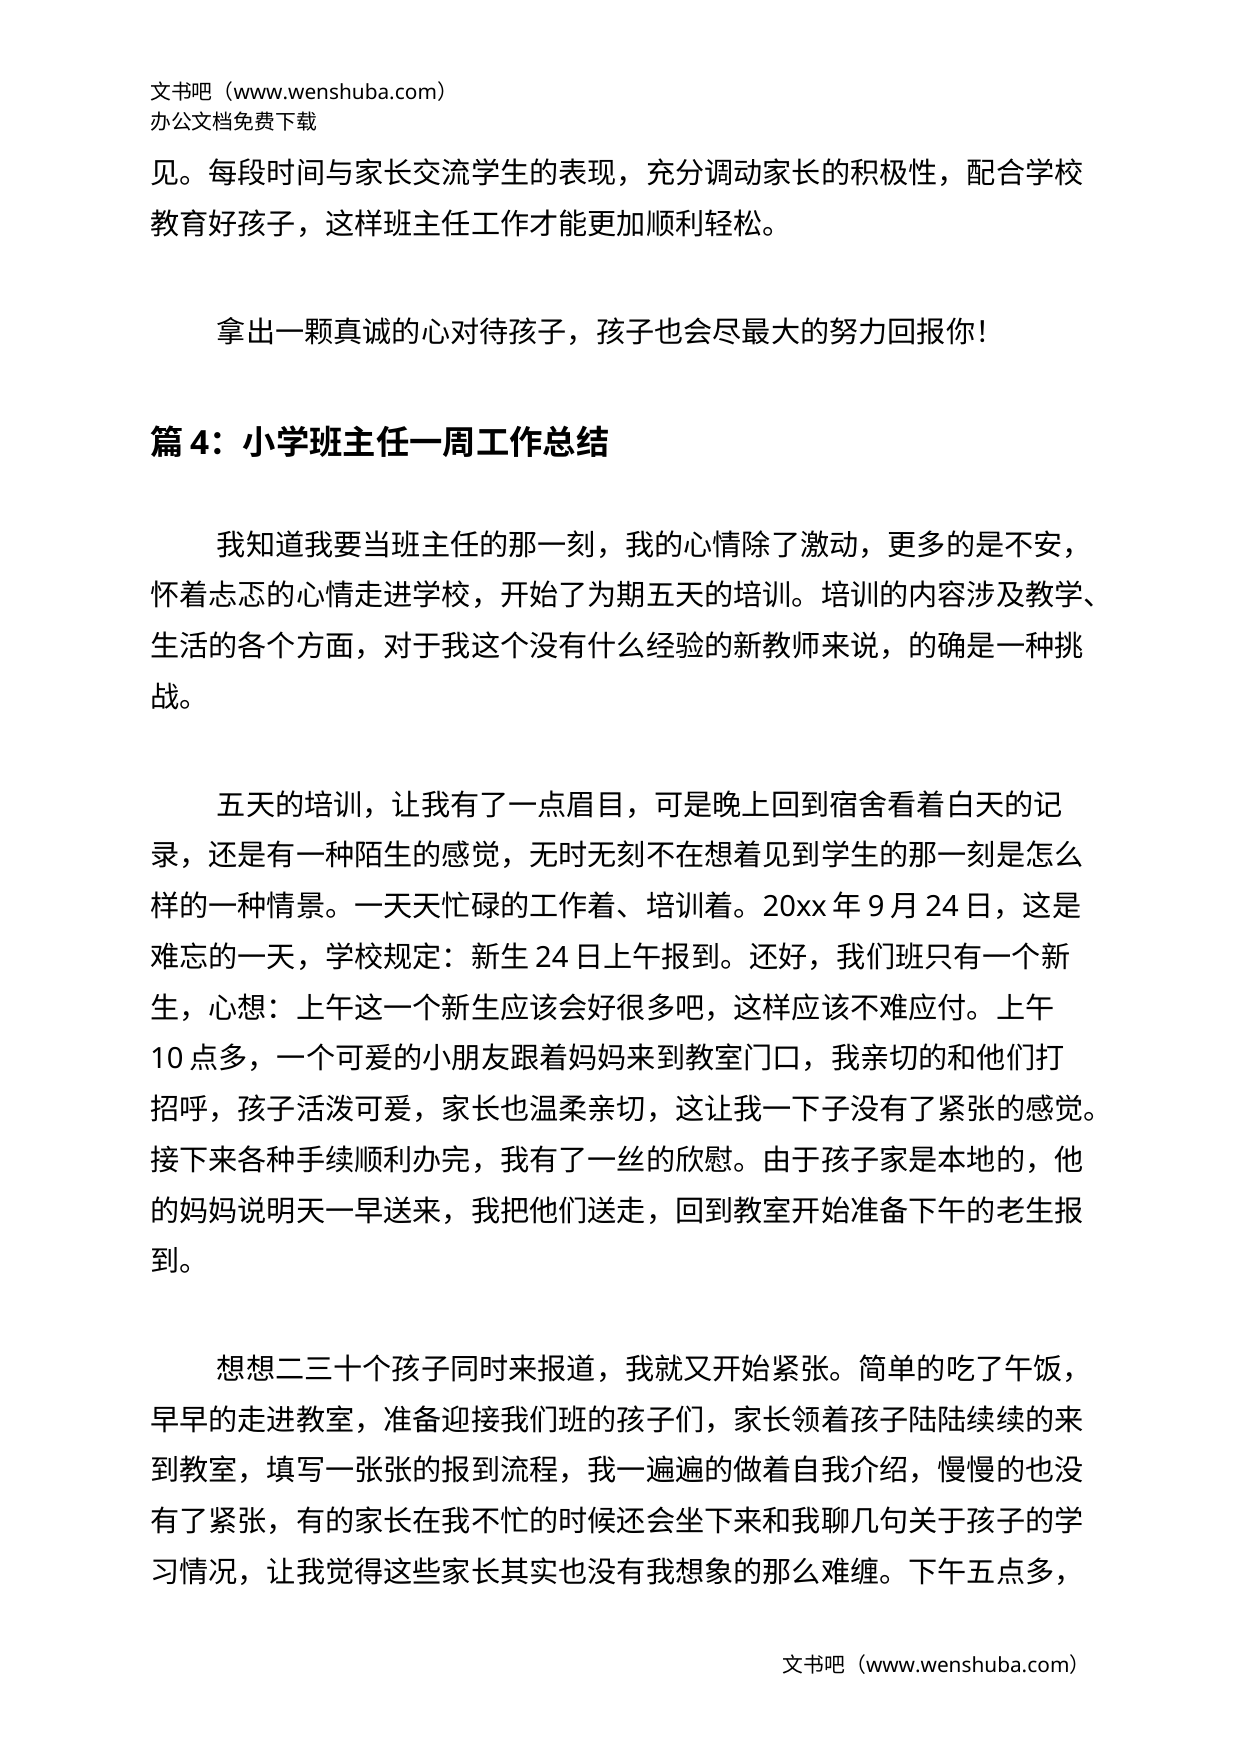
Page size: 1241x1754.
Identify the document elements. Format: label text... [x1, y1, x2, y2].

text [150, 1346, 1090, 1591]
text 五天的培训，让我有了一点眉目，可是晚上回到宿舍看着白天的记录，还是有一种陌生的感觉，无时无刻不在想着见到学生的那一刻是怎么样的一种情景。一天天忙碌的工作着、培训着。20xx年9月24日，这是难忘的一天，学校规定：新生24日上午报到。还好，我们班只有一个新生，心想：上午这一个新生应该会好很多吧，这样应该不难应付。上午10点多，一个可爰的小朋友跟着妈妈来到教室门口，我亲切的和他们打招呼，孩子活泼可爰，家长也温柔亲切，这让我一下子没有了紧张的感觉。接下来各种手续顺利办完，我有了一丝的欣慰。由于孩子家是本地的，他的妈妈说明天一早送来，我把他们送走，回到教室开始准备下午的老生报到。 [150, 781, 1090, 1280]
text 我知道我要当班主任的那一刻，我的心情除了激动，更多的是不安，怀着忐忑的心情走进学校，开始了为期五天的培训。培训的内容涉及教学、生活的各个方面，对于我这个没有什么经验的新教师来说，的确是一种挑战。 [150, 521, 1090, 716]
text 拿出一颗真诚的心对待孩子，孩子也会尽最大的努力回报你！ [150, 308, 1090, 351]
text 篇4：小学班主任一周工作总结 [150, 416, 1090, 464]
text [150, 150, 1090, 243]
